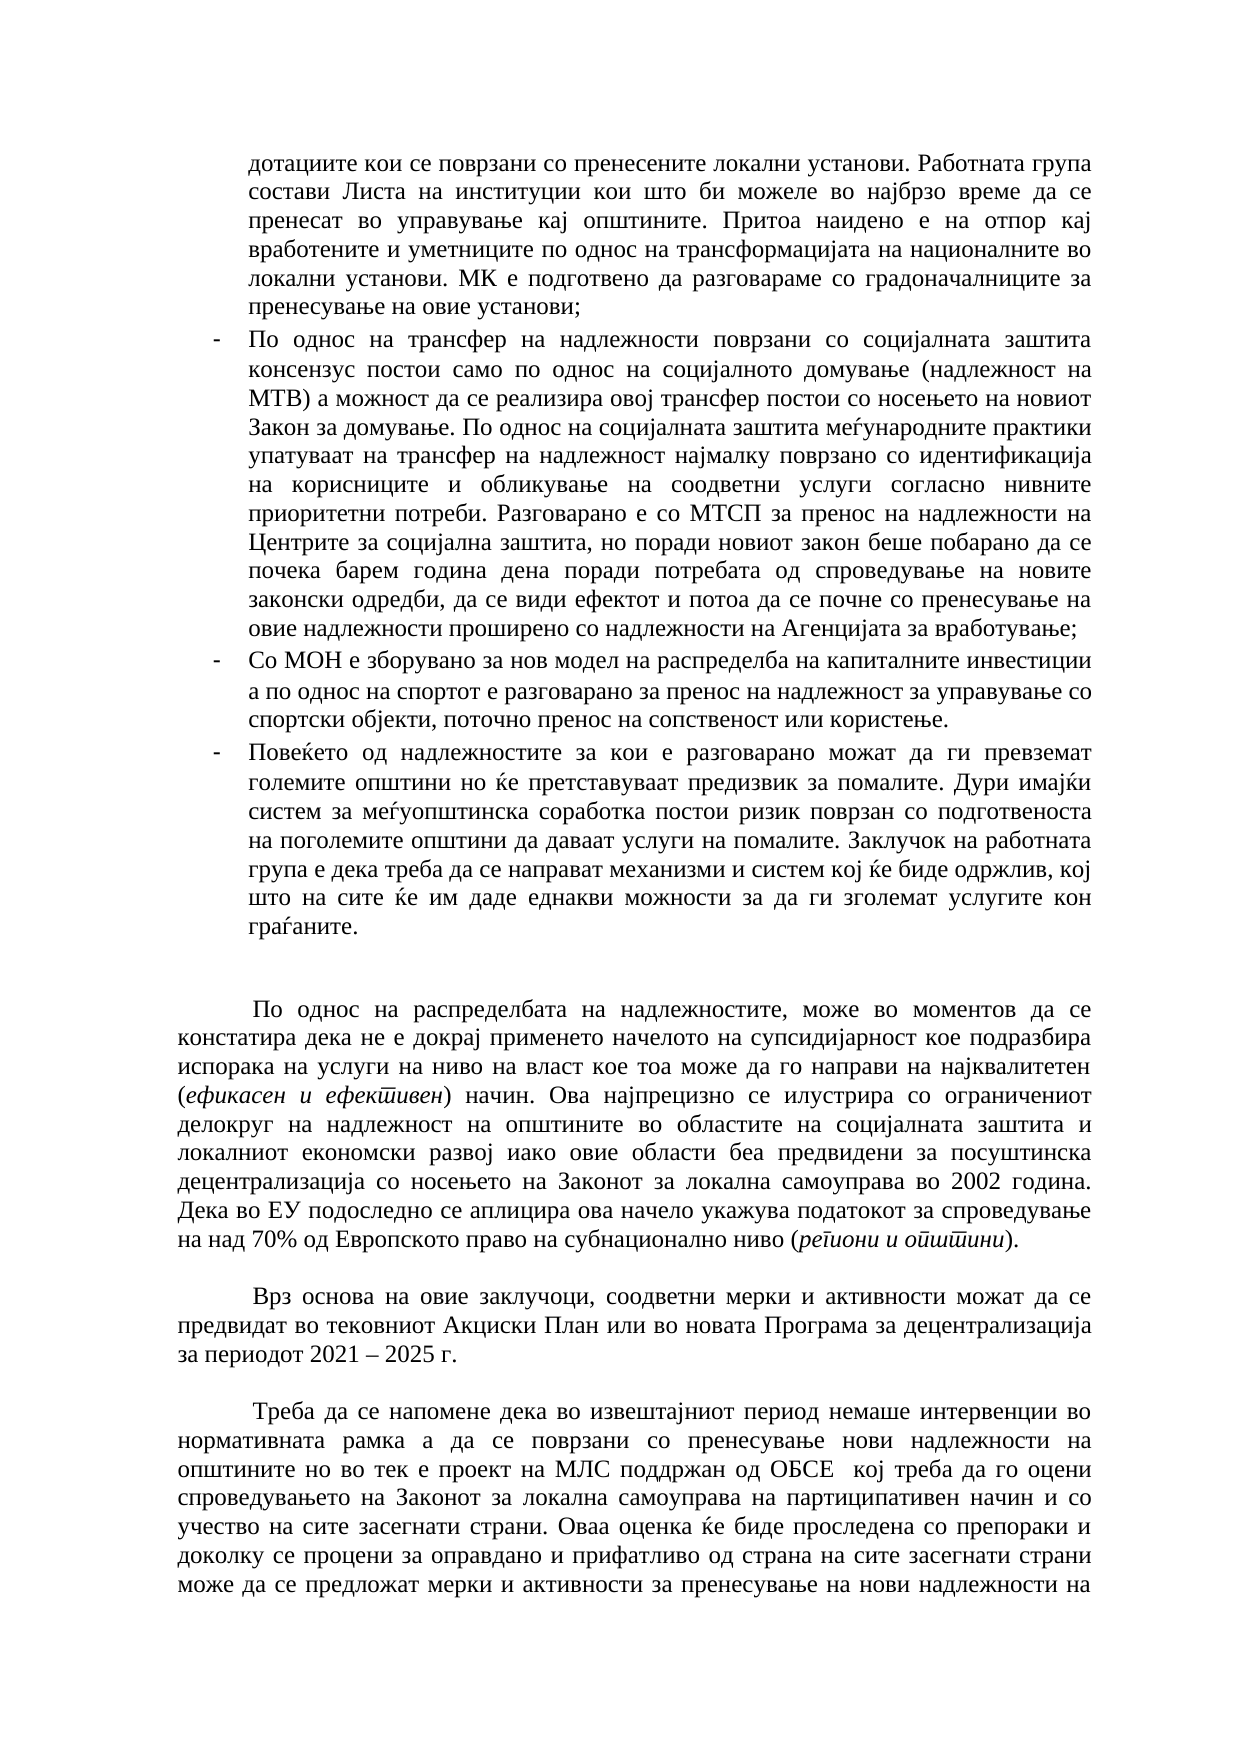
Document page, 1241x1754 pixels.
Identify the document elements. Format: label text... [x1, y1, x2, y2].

text По однос на распределбата на надлежностите, може во моментов да се констатира дека не е докрај применето начелото на супсидијарност кое подразбира испорака на услуги на ниво на власт кое тоа може да го направи на најквалитетен (ефикасен и ефективен) начин. Ова најпрецизно се илустрира со ограничениот делокруг на надлежност на општините во областите на социјалната заштита и локалниот економски развој иако овие области беа предвидени за посуштинска децентрализација со носењето на Законот за локална самоуправа во 2002 година. Дека во ЕУ подоследно се аплицира ова начело укажува податокот за спроведување на над 70% од Европското право на субнационално ниво (региони и општини). [177, 994, 1092, 1252]
list Повеќето од надлежностите за кои е разговарано можат да ги превземат големите општини но ќе претставуваат предизвик за помалите. Дури имајќи систем за меѓуопштинска соработка постои ризик поврзан со подготвеноста на поголемите општини да даваат услуги на помалите. Заклучок на работната група е дека треба да се направат механизми и систем кој ќе биде одржлив, кој што на сите ќе им даде еднакви можности за да ги зголемат услугите кон граѓаните. [213, 733, 1092, 940]
list Со МОН е зборувано за нов модел на распределба на капиталните инвестиции а по однос на спортот е разговарано за пренос на надлежност за управување со спортски објекти, поточно пренос на сопственост или користење. [213, 642, 1092, 733]
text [177, 1396, 1092, 1597]
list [213, 148, 1092, 320]
text Врз основа на овие заклучоци, соодветни мерки и активности можат да се предвидат во тековниот Акциски План или во новата Програма за децентрализација за периодот 2021 – 2025 г. [177, 1281, 1092, 1367]
list По однос на трансфер на надлежности поврзани со социјалната заштита консензус постои само по однос на социјалното домување (надлежност на МТВ) а можност да се реализира овој трансфер постои со носењето на новиот Закон за домување. По однос на социјалната заштита меѓународните практики упатуваат на трансфер на надлежност најмалку поврзано со идентификација на корисниците и обликување на соодветни услуги согласно нивните приоритетни потреби. Разговарано е со МТСП за пренос на надлежности на Центрите за социјална заштита, но поради новиот закон беше побарано да се почека барем година дена поради потребата од спроведување на новите законски одредби, да се види ефектот и потоа да се почне со пренесување на овие надлежности проширено со надлежности на Агенцијата за вработување; [213, 320, 1092, 642]
